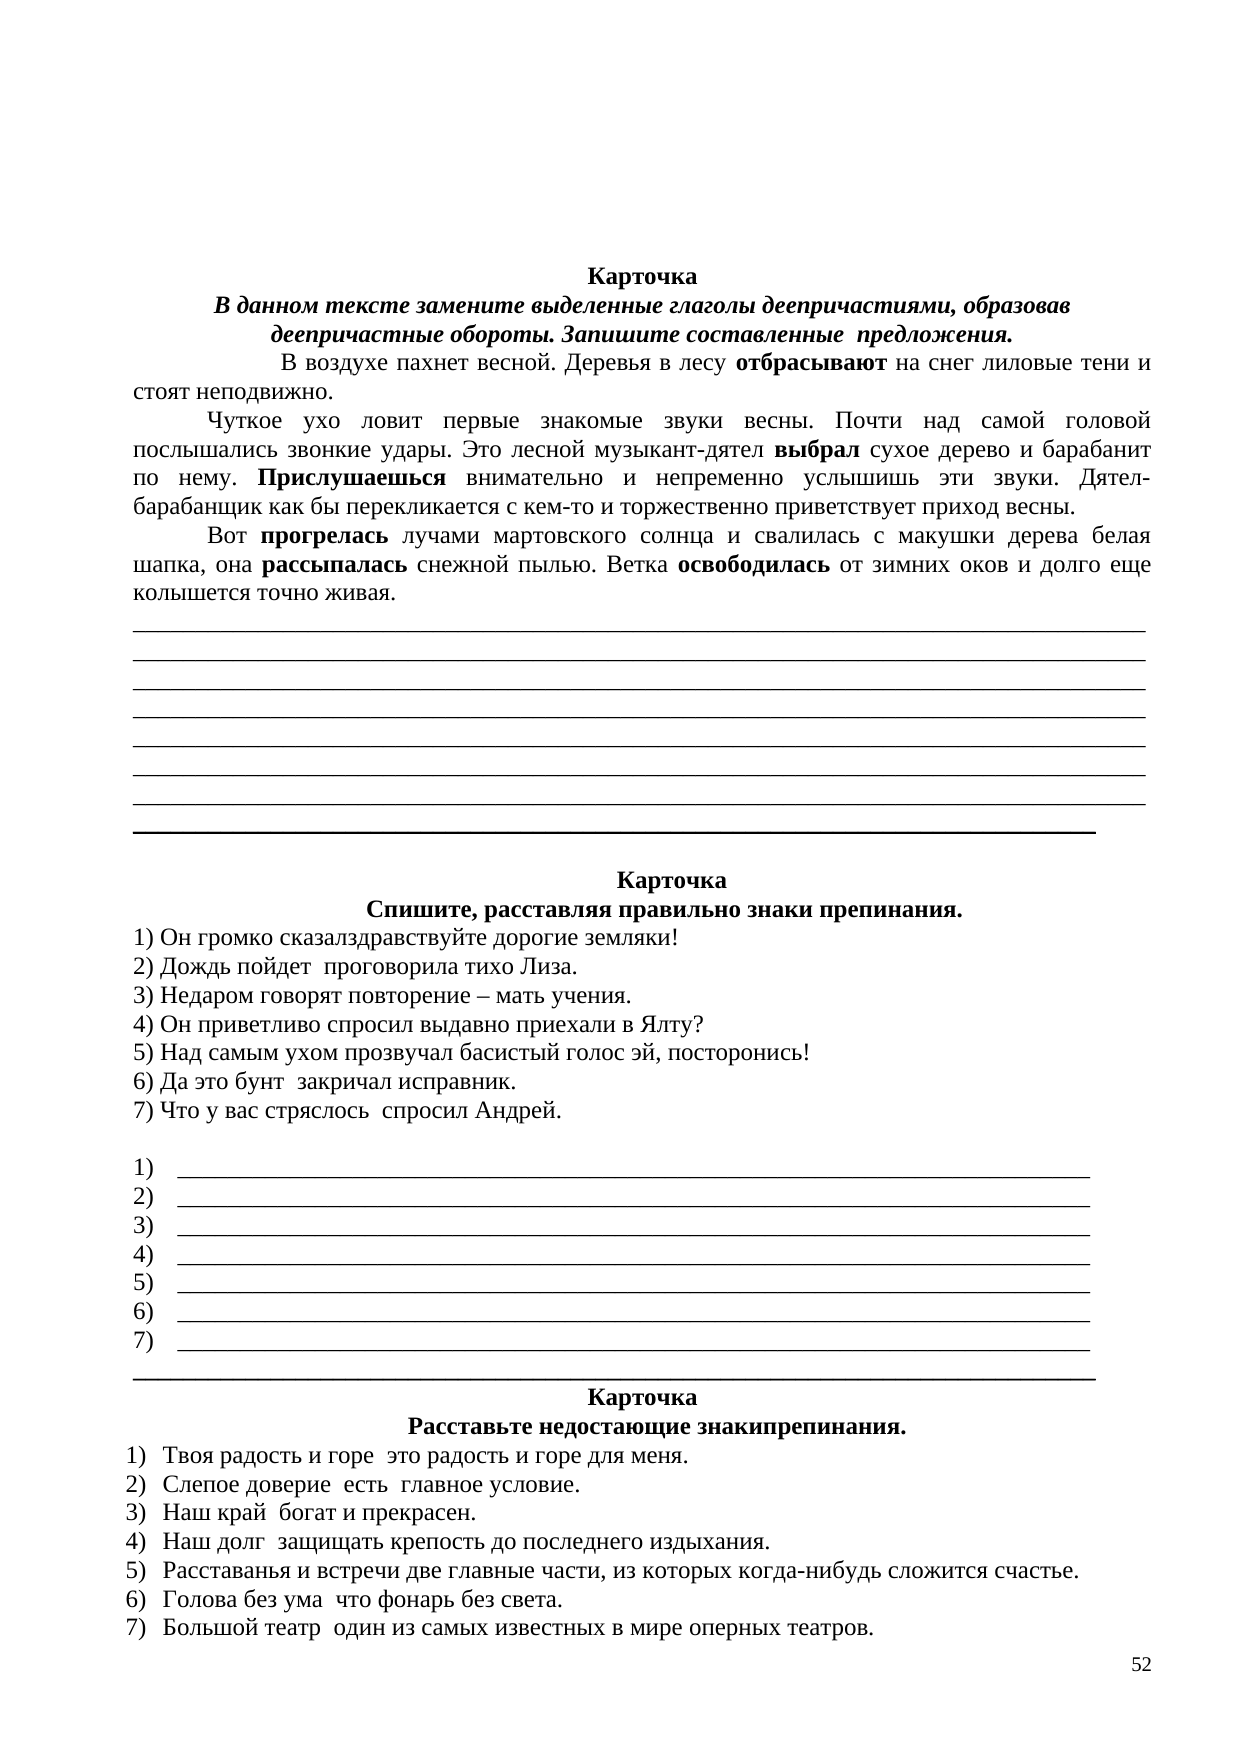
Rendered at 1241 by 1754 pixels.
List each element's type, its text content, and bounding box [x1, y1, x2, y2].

text В воздухе пахнет весной. Деревья в лесу отбрасывают на снег лиловые тени и стоят неподвижно. [133, 347, 1152, 405]
text 6) Да это бунт закричал исправник. [133, 1066, 1152, 1095]
text 3) Недаром говорят повторение – мать учения. [133, 980, 1152, 1009]
text 7) Что у вас стряслось спросил Андрей. [133, 1095, 1152, 1124]
list Голова без ума что фонарь без света. [125, 1584, 1152, 1612]
text Карточка [133, 865, 1152, 894]
text Чуткое ухо ловит первые знакомые звуки весны. Почти над самой головой послышались звонкие удары. Это лесной музыкант-дятел выбрал сухое дерево и барабанит по нему. Прислушаешься внимательно и непременно услышишь эти звуки. Дятел-барабанщик как бы перекликается с кем-то и торжественно приветствует приход весны. [133, 405, 1152, 520]
list _________________________________________________________________________ [133, 1210, 1152, 1239]
list _________________________________________________________________________ [133, 1296, 1152, 1325]
text _____________________________________________________________________________ [133, 1354, 1152, 1382]
list Расставанья и встречи две главные части, из которых когда-нибудь сложится счастье. [125, 1555, 1152, 1584]
text _____________________________________________________________________________ [133, 807, 1152, 836]
list _________________________________________________________________________ [133, 1325, 1152, 1354]
text Расставьте недостающие знакипрепинания. [162, 1411, 1152, 1440]
text Карточка [133, 261, 1152, 290]
list Большой театр один из самых известных в мире оперных театров. [125, 1612, 1152, 1641]
list _________________________________________________________________________ [133, 1152, 1152, 1181]
list Твоя радость и горе это радость и горе для меня. [125, 1440, 1152, 1469]
text Карточка [133, 1382, 1152, 1411]
text 5) Над самым ухом прозвучал басистый голос эй, посторонись! [133, 1037, 1152, 1066]
text Вот прогрелась лучами мартовского солнца и свалилась с макушки дерева белая шапка, она рассыпалась снежной пылью. Ветка освободилась от зимних оков и долго еще колышется точно живая. [133, 520, 1152, 606]
list Наш долг защищать крепость до последнего издыхания. [125, 1526, 1152, 1555]
text 2) Дождь пойдет проговорила тихо Лиза. [133, 951, 1152, 980]
text 4) Он приветливо спросил выдавно приехали в Ялту? [133, 1009, 1152, 1037]
list Спишите, расставляя правильно знаки препинания. [177, 894, 1152, 922]
list _________________________________________________________________________ [133, 1267, 1152, 1296]
list Наш край богат и прекрасен. [125, 1497, 1152, 1526]
list _________________________________________________________________________ [133, 1181, 1152, 1210]
list Слепое доверие есть главное условие. [125, 1469, 1152, 1497]
list 1) Он громко сказалздравствуйте дорогие земляки! [133, 922, 1152, 951]
list _________________________________________________________________________ [133, 1239, 1152, 1267]
text _______________________________________________________________________________________________________________________________________________________________________________________________________________________________________________________________________________________________________________________________________________________________________________________________________________________________________________________________________________________________________________________________________________________________________________________ [133, 606, 1152, 807]
text В данном тексте замените выделенные глаголы деепричастиями, образовав деепричастные обороты. Запишите составленные предложения. [133, 290, 1152, 347]
